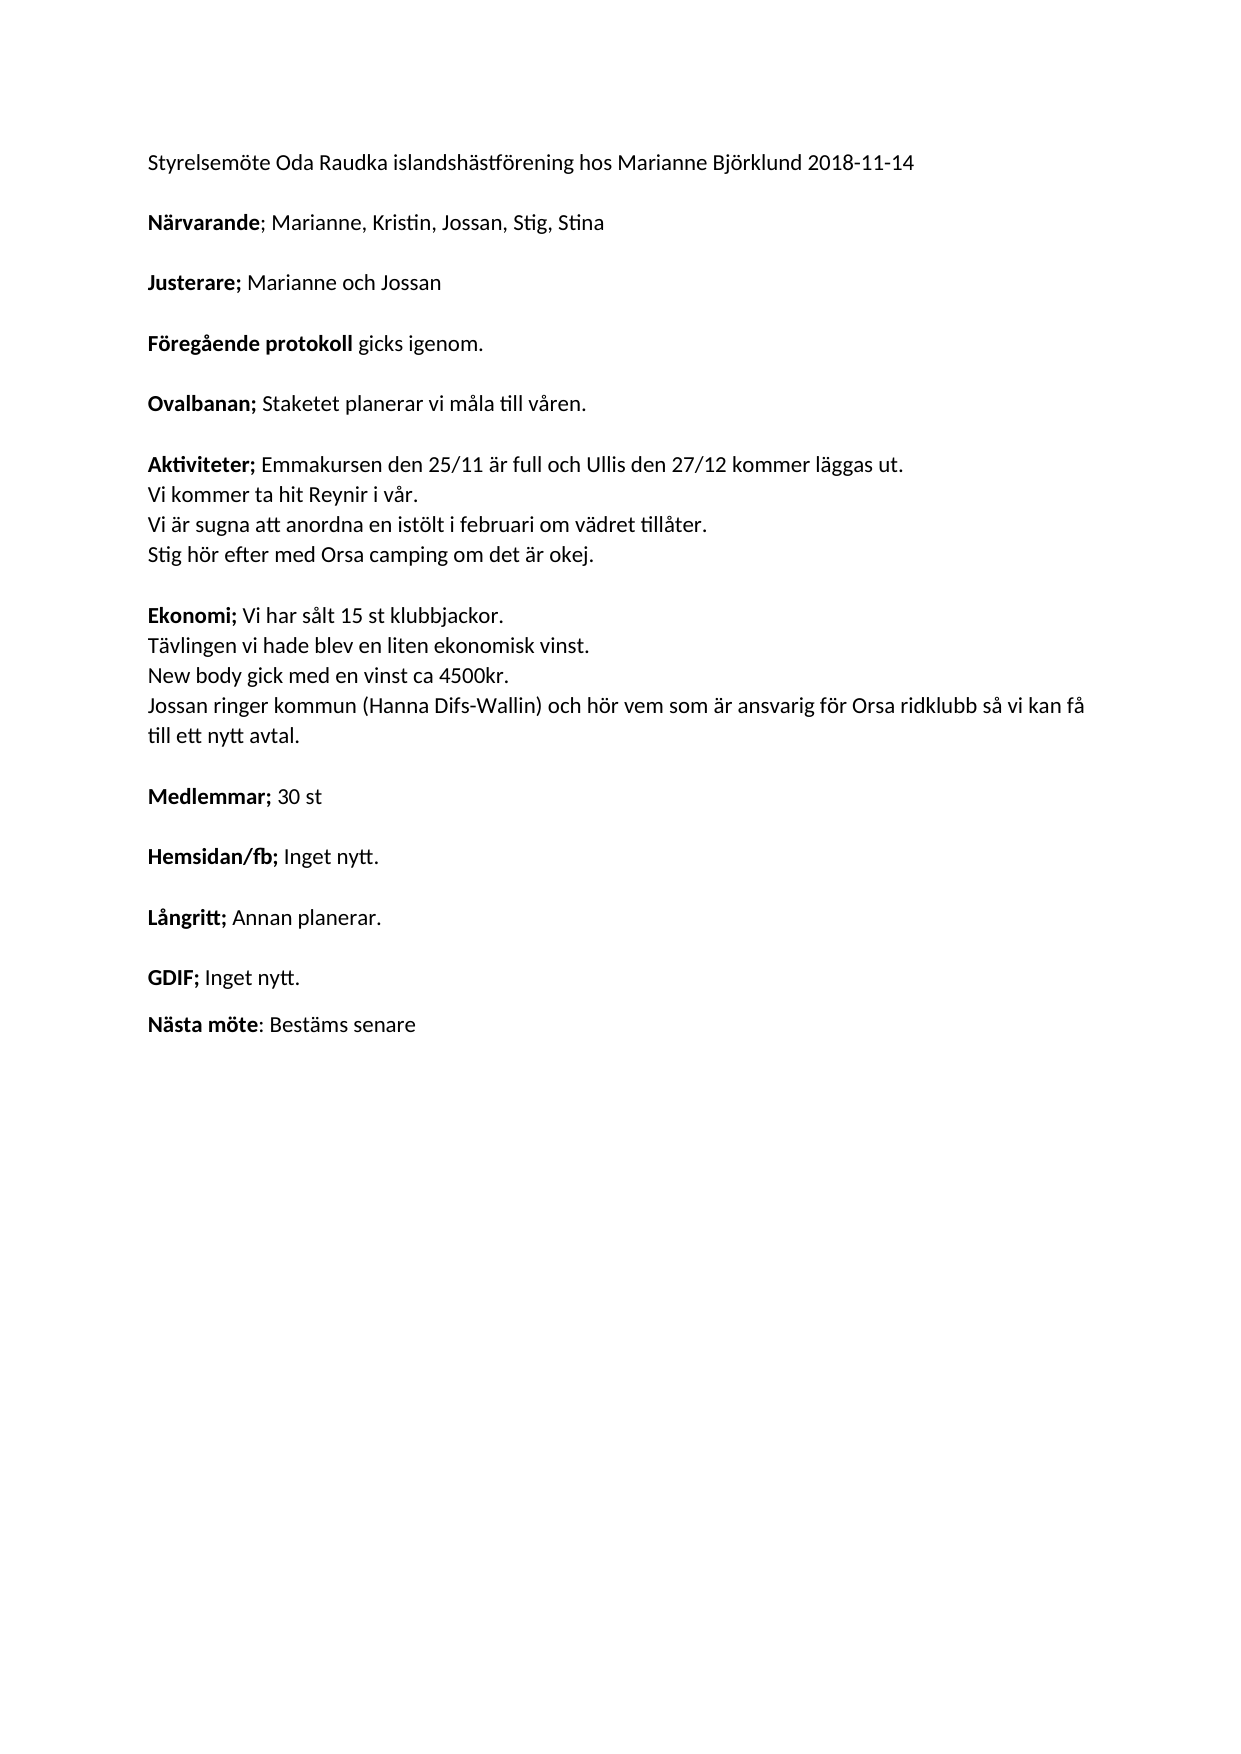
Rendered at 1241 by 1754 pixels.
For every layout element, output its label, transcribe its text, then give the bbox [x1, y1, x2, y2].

text Styrelsemöte Oda Raudka islandshästförening hos Marianne Björklund 2018-11-14 Närvarande; Marianne, Kristin, Jossan, Stig, Stina Justerare; Marianne och Jossan Föregående protokoll gicks igenom. Ovalbanan; Staketet planerar vi måla till våren. Aktiviteter; Emmakursen den 25/11 är full och Ullis den 27/12 kommer läggas ut. Vi kommer ta hit Reynir i vår. Vi är sugna att anordna en istölt i februari om vädret tillåter. Stig hör efter med Orsa camping om det är okej. Ekonomi; Vi har sålt 15 st klubbjackor. Tävlingen vi hade blev en liten ekonomisk vinst. New body gick med en vinst ca 4500kr. Jossan ringer kommun (Hanna Difs-Wallin) och hör vem som är ansvarig för Orsa ridklubb så vi kan få till ett nytt avtal. Medlemmar; 30 st Hemsidan/fb; Inget nytt. Långritt; Annan planerar. GDIF; Inget nytt. [148, 148, 1093, 991]
text Nästa möte: Bestäms senare [148, 1010, 1093, 1068]
